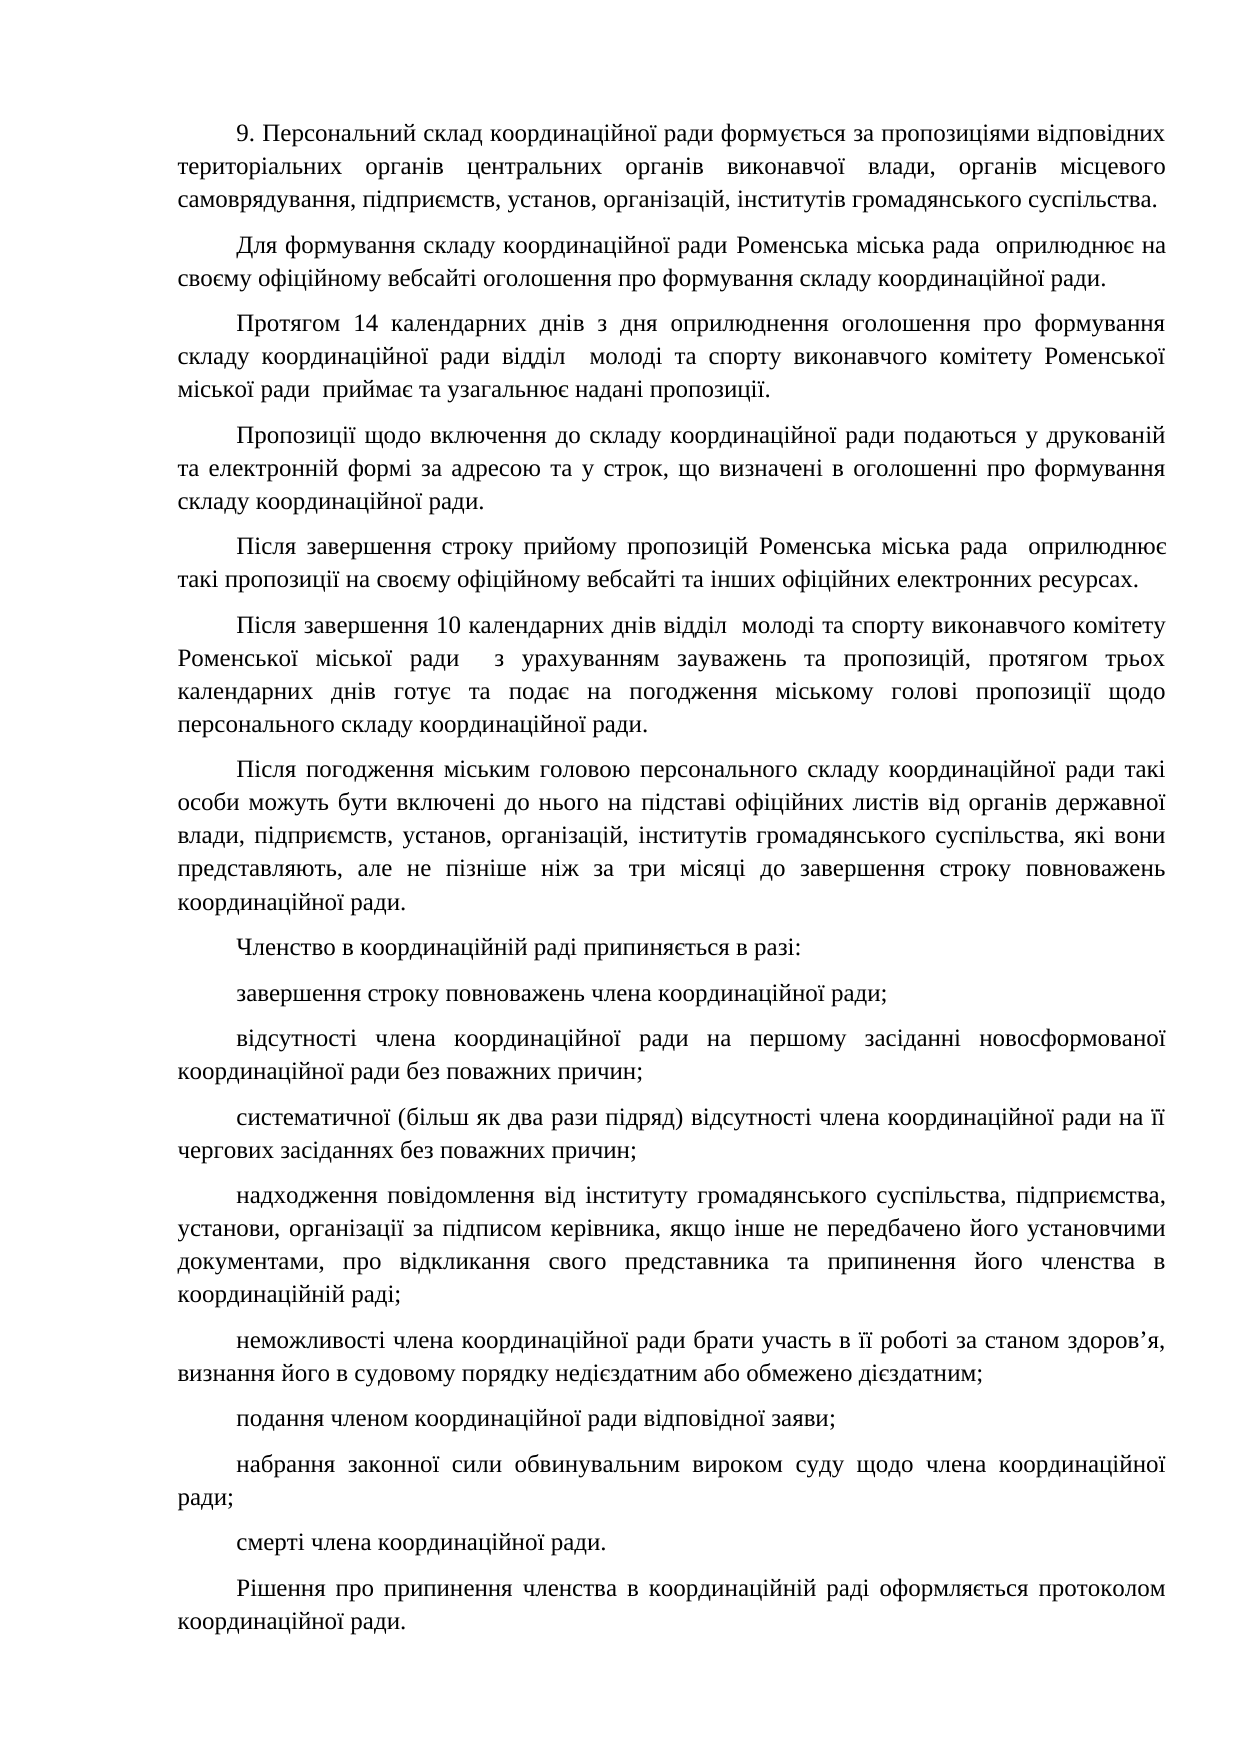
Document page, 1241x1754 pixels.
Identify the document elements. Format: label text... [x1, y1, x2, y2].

text Після завершення строку прийому пропозицій Роменська міська рада оприлюднює такі пропозиції на своєму офіційному вебсайті та інших офіційних електронних ресурсах. [177, 531, 1167, 593]
text Для формування складу координаційної ради Роменська міська рада оприлюднює на своєму офіційному вебсайті оголошення про формування складу координаційної ради. [177, 230, 1167, 291]
text набрання законної сили обвинувальним вироком суду щодо члена координаційної ради; [177, 1449, 1167, 1511]
text смерті члена координаційної ради. [177, 1527, 1167, 1556]
text Після завершення 10 календарних днів відділ молоді та спорту виконавчого комітету Роменської міської ради з урахуванням зауважень та пропозицій, протягом трьох календарних днів готує та подає на погодження міському голові пропозиції щодо персонального складу координаційної ради. [177, 610, 1167, 738]
text Протягом 14 календарних днів з дня оприлюднення оголошення про формування складу координаційної ради відділ молоді та спорту виконавчого комітету Роменської міської ради приймає та узагальнює надані пропозиції. [177, 308, 1167, 403]
text завершення строку повноважень члена координаційної ради; [177, 978, 1167, 1006]
text Після погодження міським головою персонального складу координаційної ради такі особи можуть бути включені до нього на підставі офіційних листів від органів державної влади, підприємств, установ, організацій, інститутів громадянського суспільства, які вони представляють, але не пізніше ніж за три місяці до завершення строку повноважень координаційної ради. [177, 754, 1167, 915]
text відсутності члена координаційної ради на першому засіданні новосформованої координаційної ради без поважних причин; [177, 1023, 1167, 1085]
text 9. Персональний склад координаційної ради формується за пропозиціями відповідних територіальних органів центральних органів виконавчої влади, органів місцевого самоврядування, підприємств, установ, організацій, інститутів громадянського суспільства. [177, 118, 1167, 213]
text неможливості члена координаційної ради брати участь в її роботі за станом здоров’я, визнання його в судовому порядку недієздатним або обмежено дієздатним; [177, 1325, 1167, 1387]
text Членство в координаційній раді припиняється в разі: [177, 932, 1167, 961]
text Рішення про припинення членства в координаційній раді оформляється протоколом координаційної ради. [177, 1573, 1167, 1635]
text подання членом координаційної ради відповідної заяви; [177, 1403, 1167, 1432]
text Пропозиції щодо включення до складу координаційної ради подаються у друкованій та електронній формі за адресою та у строк, що визначені в оголошенні про формування складу координаційної ради. [177, 420, 1167, 514]
text надходження повідомлення від інституту громадянського суспільства, підприємства, установи, організації за підписом керівника, якщо інше не передбачено його установчими документами, про відкликання свого представника та припинення його членства в координаційній раді; [177, 1180, 1167, 1308]
text систематичної (більш як два рази підряд) відсутності члена координаційної ради на її чергових засіданнях без поважних причин; [177, 1102, 1167, 1163]
